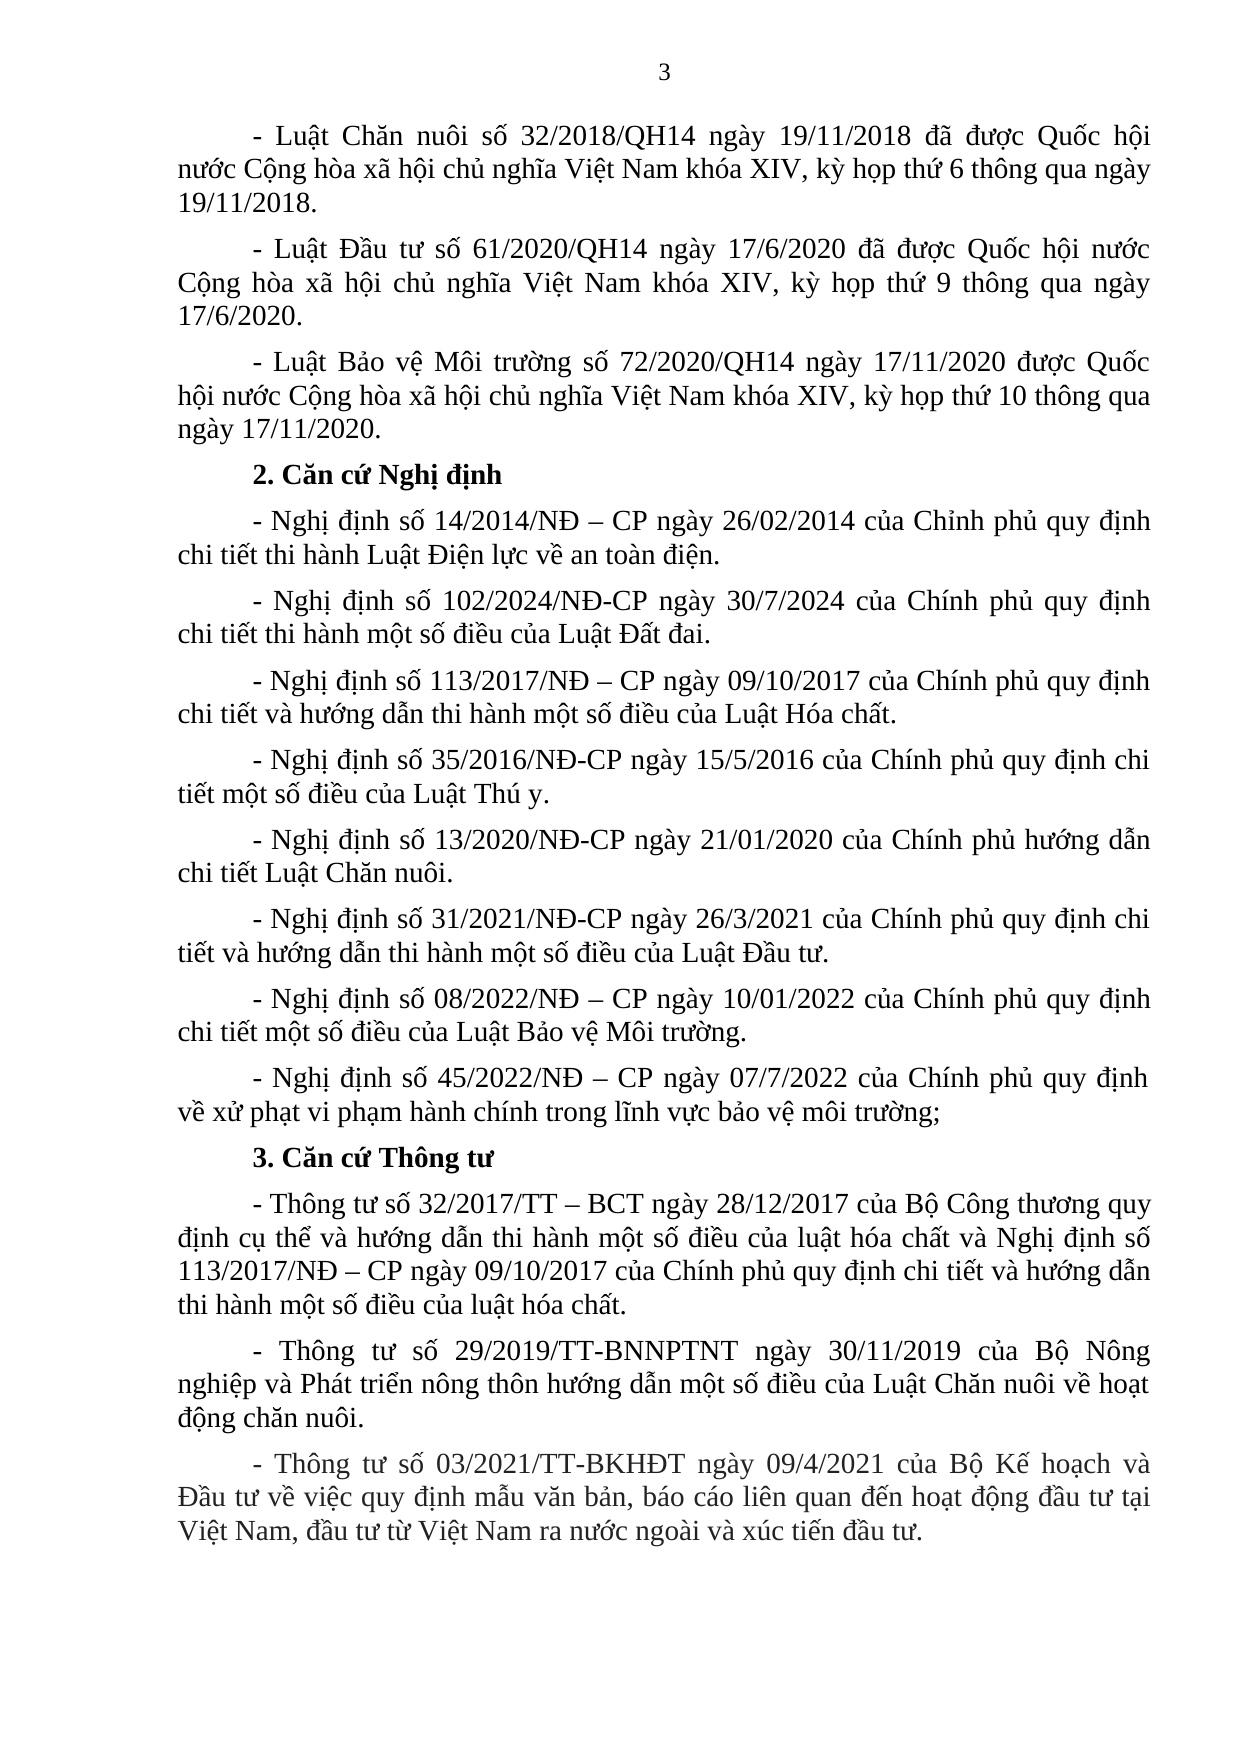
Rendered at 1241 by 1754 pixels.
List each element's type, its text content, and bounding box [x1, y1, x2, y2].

text - Nghị định số 08/2022/NĐ – CP ngày 10/01/2022 của Chính phủ quy định chi tiết một số điều của Luật Bảo vệ Môi trường. [177, 981, 1152, 1048]
text - Thông tư số 29/2019/TT-BNNPTNT ngày 30/11/2019 của Bộ Nông nghiệp và Phát triển nông thôn hướng dẫn một số điều của Luật Chăn nuôi về hoạt động chăn nuôi. [177, 1333, 1152, 1433]
text - Nghị định số 14/2014/NĐ – CP ngày 26/02/2014 của Chỉnh phủ quy định chi tiết thi hành Luật Điện lực về an toàn điện. [177, 503, 1152, 571]
text - Nghị định số 102/2024/NĐ-CP ngày 30/7/2024 của Chính phủ quy định chi tiết thi hành một số điều của Luật Đất đai. [177, 583, 1152, 650]
text - Nghị định số 31/2021/NĐ-CP ngày 26/3/2021 của Chính phủ quy định chi tiết và hướng dẫn thi hành một số điều của Luật Đầu tư. [177, 901, 1152, 968]
subtitle 3. Căn cứ Thông tư [177, 1140, 1152, 1174]
subtitle 2. Căn cứ Nghị định [177, 457, 1152, 491]
text - Nghị định số 13/2020/NĐ-CP ngày 21/01/2020 của Chính phủ hướng dẫn chi tiết Luật Chăn nuôi. [177, 822, 1152, 889]
text - Nghị định số 113/2017/NĐ – CP ngày 09/10/2017 của Chính phủ quy định chi tiết và hướng dẫn thi hành một số điều của Luật Hóa chất. [177, 663, 1152, 730]
text - Nghị định số 45/2022/NĐ – CP ngày 07/7/2022 của Chính phủ quy định về xử phạt vi phạm hành chính trong lĩnh vực bảo vệ môi trường; [177, 1061, 1149, 1128]
text - Thông tư số 03/2021/TT-BKHĐT ngày 09/4/2021 của Bộ Kế hoạch và Đầu tư về việc quy định mẫu văn bản, báo cáo liên quan đến hoạt động đầu tư tại Việt Nam, đầu tư từ Việt Nam ra nước ngoài và xúc tiến đầu tư. [177, 1446, 1152, 1547]
text - Luật Chăn nuôi số 32/2018/QH14 ngày 19/11/2018 đã được Quốc hội nước Cộng hòa xã hội chủ nghĩa Việt Nam khóa XIV, kỳ họp thứ 6 thông qua ngày 19/11/2018. [177, 118, 1152, 219]
text - Nghị định số 35/2016/NĐ-CP ngày 15/5/2016 của Chính phủ quy định chi tiết một số điều của Luật Thú y. [177, 742, 1152, 809]
text - Thông tư số 32/2017/TT – BCT ngày 28/12/2017 của Bộ Công thương quy định cụ thể và hướng dẫn thi hành một số điều của luật hóa chất và Nghị định số 113/2017/NĐ – CP ngày 09/10/2017 của Chính phủ quy định chi tiết và hướng dẫn thi hành một số điều của luật hóa chất. [177, 1186, 1152, 1320]
text - Luật Đầu tư số 61/2020/QH14 ngày 17/6/2020 đã được Quốc hội nước Cộng hòa xã hội chủ nghĩa Việt Nam khóa XIV, kỳ họp thứ 9 thông qua ngày 17/6/2020. [177, 231, 1152, 332]
text - Luật Bảo vệ Môi trường số 72/2020/QH14 ngày 17/11/2020 được Quốc hội nước Cộng hòa xã hội chủ nghĩa Việt Nam khóa XIV, kỳ họp thứ 10 thông qua ngày 17/11/2020. [177, 344, 1152, 445]
